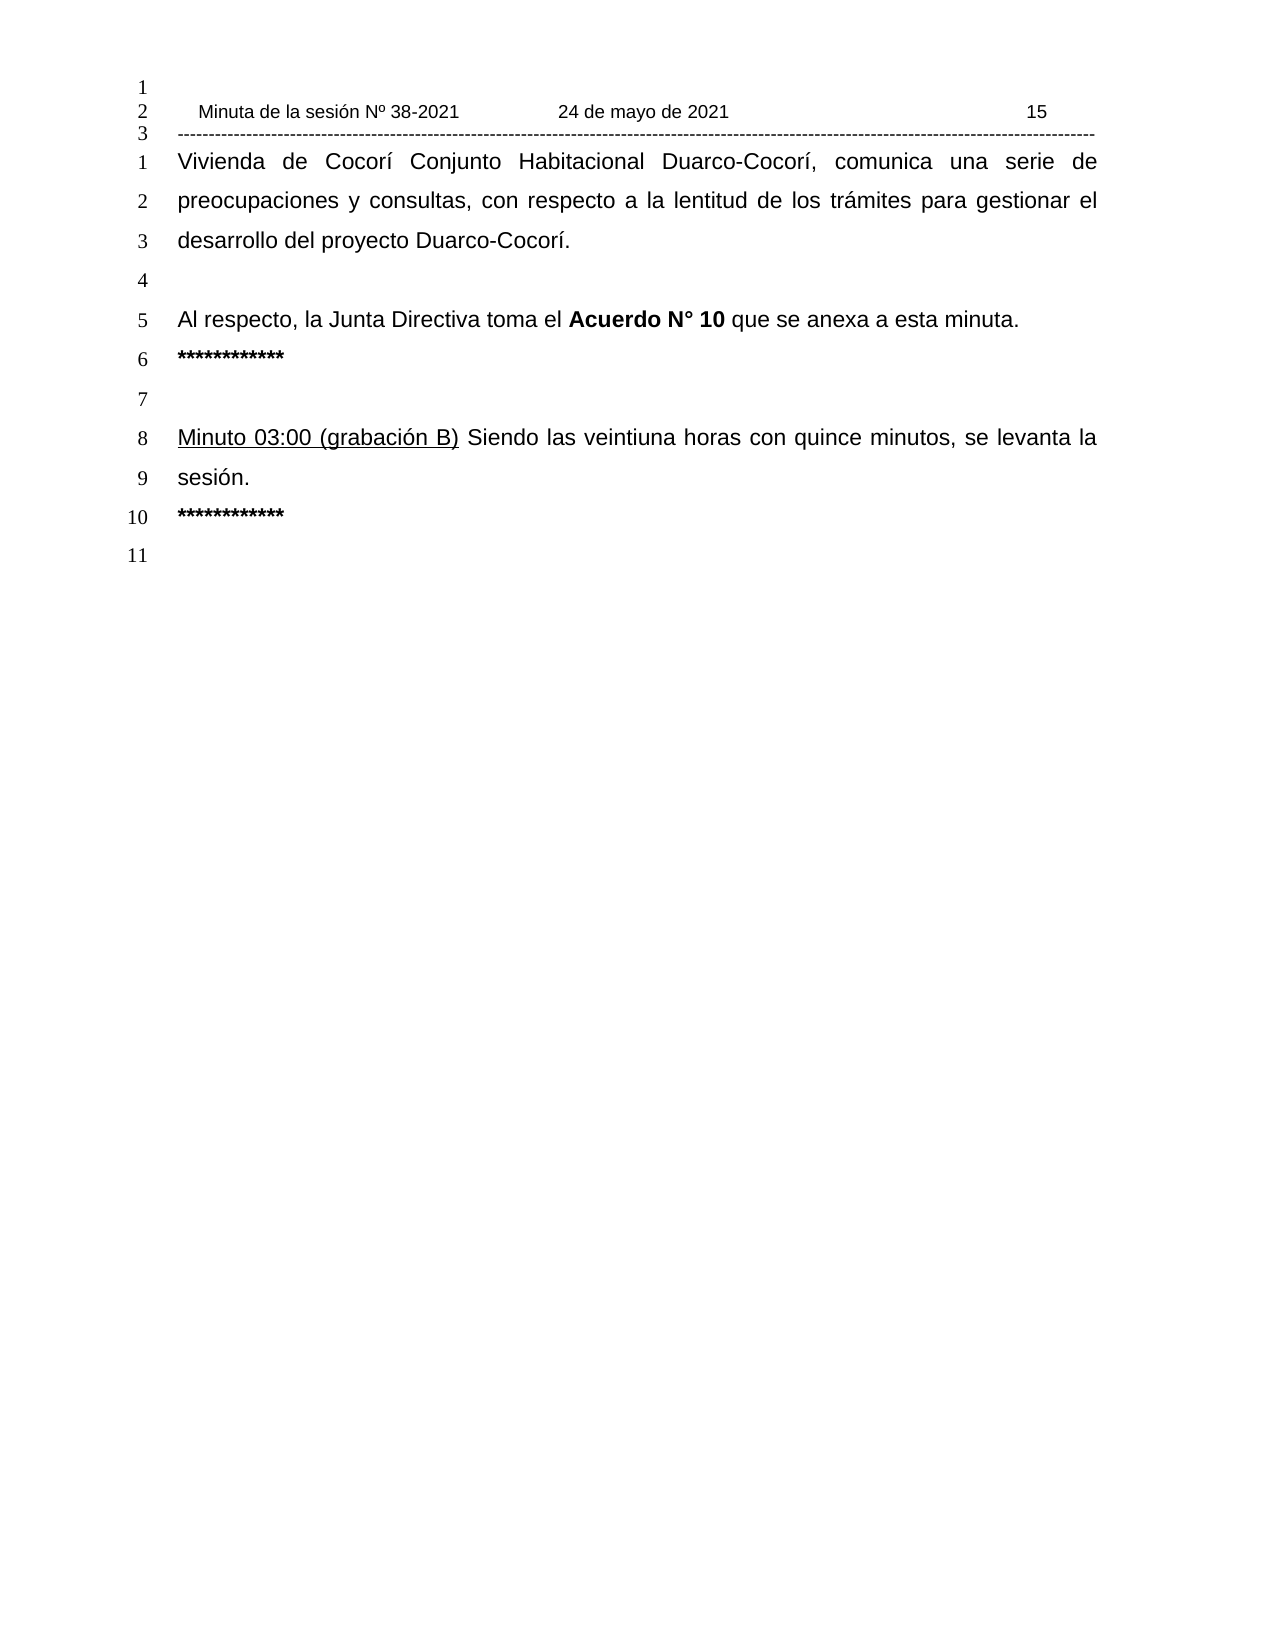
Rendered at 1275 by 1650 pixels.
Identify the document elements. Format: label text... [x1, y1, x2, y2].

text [177, 148, 1098, 253]
text Minuto 03:00 (grabación B) Siendo las veintiuna horas con quince minutos, se levanta la sesión. [177, 424, 1098, 490]
text Al respecto, la Junta Directiva toma el Acuerdo N° 10 que se anexa a esta minuta. [177, 306, 1098, 332]
text ************ [177, 345, 1098, 371]
text ************ [177, 503, 1098, 529]
